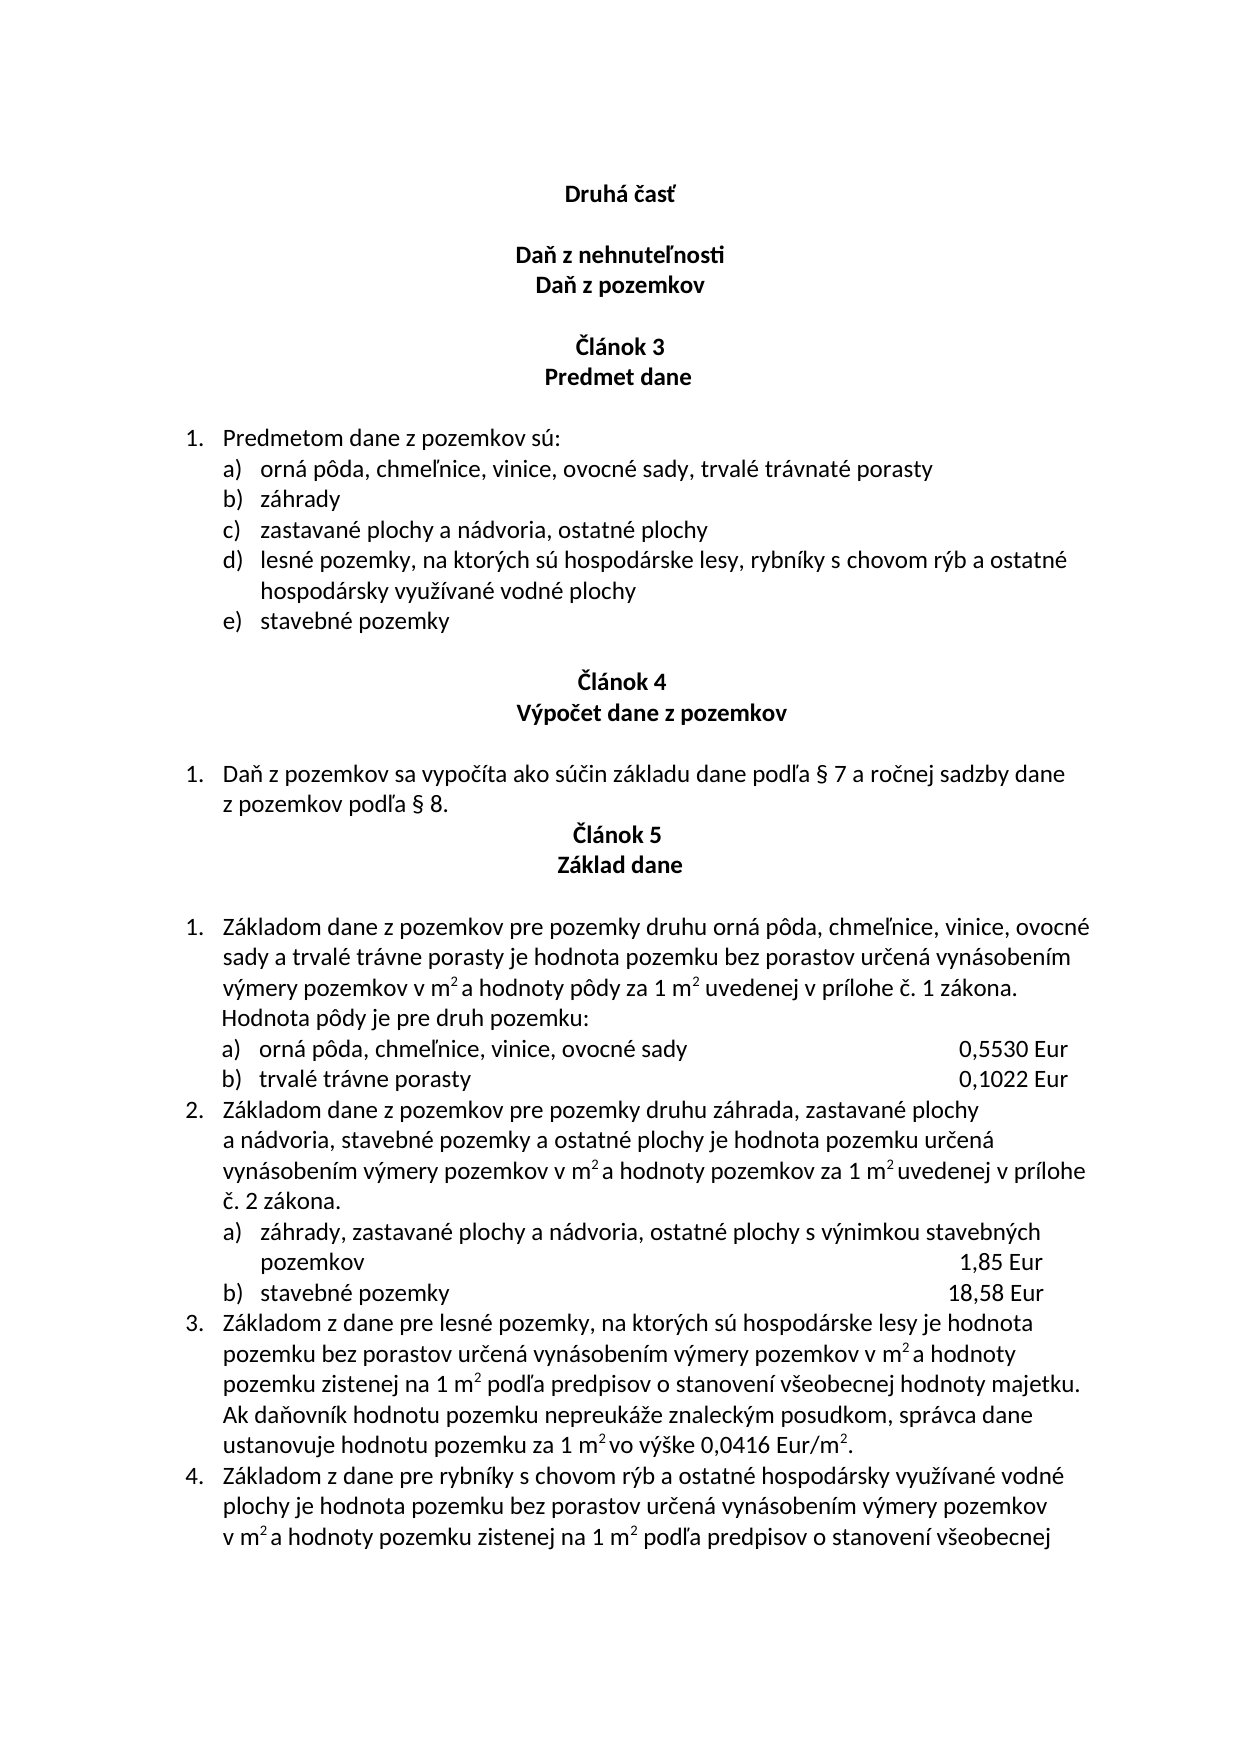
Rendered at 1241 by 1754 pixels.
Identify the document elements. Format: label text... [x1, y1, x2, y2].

list Predmetom dane z pozemkov sú: [185, 422, 1093, 453]
text Hodnota pôdy je pre druh pozemku: [221, 1002, 1093, 1033]
text Výpočet dane z pozemkov [443, 697, 1093, 727]
list Základom z dane pre lesné pozemky, na ktorých sú hospodárske lesy je hodnota pozemku bez porastov určená vynásobením výmery pozemkov v m2 a hodnoty pozemku zistenej na 1 m2 podľa predpisov o stanovení všeobecnej hodnoty majetku. Ak daňovník hodnotu pozemku nepreukáže znaleckým posudkom, správca dane ustanovuje hodnotu pozemku za 1 m2 vo výške 0,0416 Eur/m2. [185, 1307, 1093, 1460]
text Článok 3 [148, 331, 1093, 361]
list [185, 1460, 1093, 1552]
list Základom dane z pozemkov pre pozemky druhu orná pôda, chmeľnice, vinice, ovocné sady a trvalé trávne porasty je hodnota pozemku bez porastov určená vynásobením výmery pozemkov v m2 a hodnoty pôdy za 1 m2 uvedenej v prílohe č. 1 zákona. [185, 911, 1093, 1002]
text Článok 4 [221, 666, 1093, 697]
list záhrady [223, 483, 1093, 514]
list orná pôda, chmeľnice, vinice, ovocné sady, trvalé trávnaté porasty [223, 453, 1093, 483]
list stavebné pozemky 18,58 Eur [223, 1277, 1093, 1307]
text Základ dane [148, 849, 1093, 880]
text Predmet dane [516, 361, 1093, 392]
list stavebné pozemky [223, 605, 1093, 636]
list orná pôda, chmeľnice, vinice, ovocné sady 0,5530 Eur [221, 1033, 1093, 1063]
list lesné pozemky, na ktorých sú hospodárske lesy, rybníky s chovom rýb a ostatné hospodársky využívané vodné plochy [223, 544, 1093, 605]
list záhrady, zastavané plochy a nádvoria, ostatné plochy s výnimkou stavebných pozemkov 1,85 Eur [223, 1216, 1093, 1277]
list trvalé trávne porasty 0,1022 Eur [221, 1063, 1093, 1094]
text Daň z pozemkov [148, 270, 1093, 300]
text Článok 5 [516, 819, 1093, 849]
list Daň z pozemkov sa vypočíta ako súčin základu dane podľa § 7 a ročnej sadzby dane z pozemkov podľa § 8. [185, 758, 1093, 819]
text Druhá časť [148, 178, 1093, 209]
list Základom dane z pozemkov pre pozemky druhu záhrada, zastavané plochy a nádvoria, stavebné pozemky a ostatné plochy je hodnota pozemku určená vynásobením výmery pozemkov v m2 a hodnoty pozemkov za 1 m2 uvedenej v prílohe č. 2 zákona. [185, 1094, 1093, 1216]
text Daň z nehnuteľnosti [148, 239, 1093, 270]
list zastavané plochy a nádvoria, ostatné plochy [223, 514, 1093, 544]
